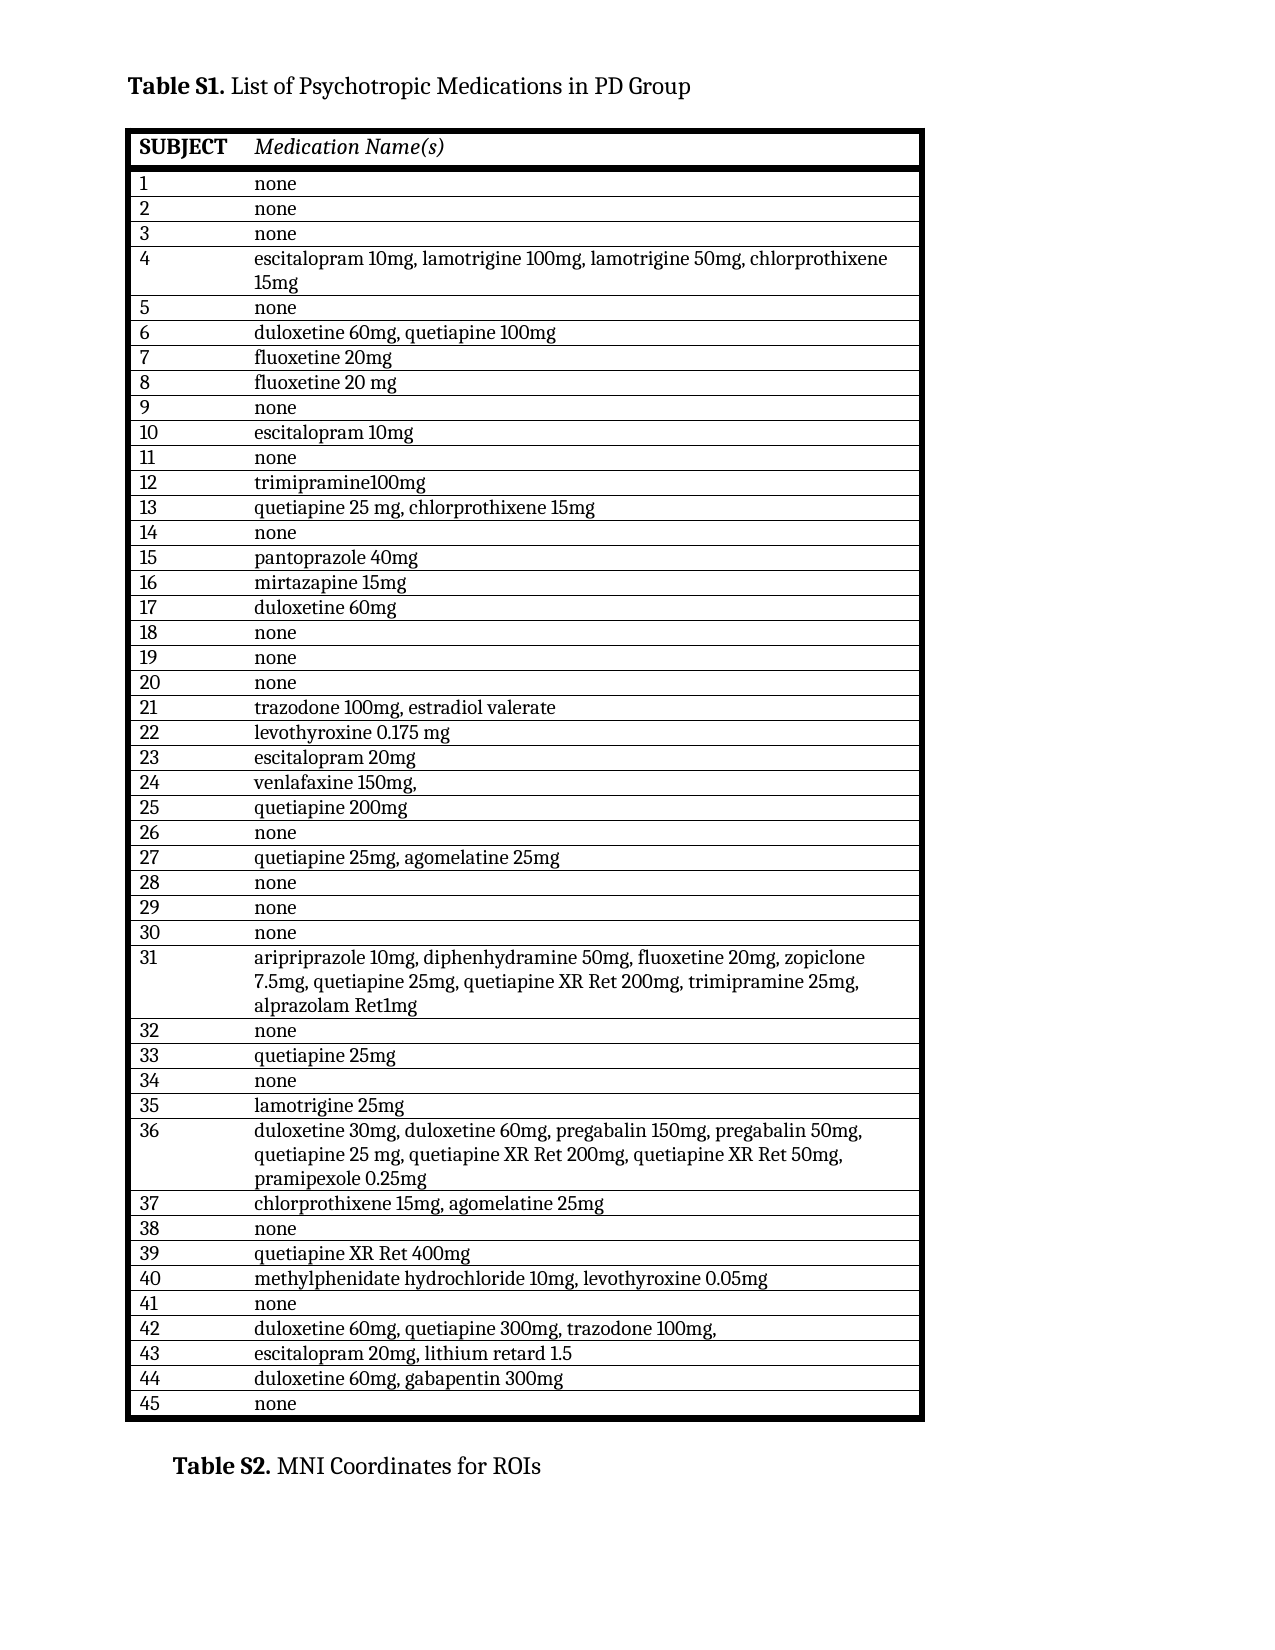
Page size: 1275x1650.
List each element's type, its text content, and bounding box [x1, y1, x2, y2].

table_cell chlorprothixene 15mg, agomelatine 25mg [243, 1191, 919, 1215]
table_cell duloxetine 30mg, duloxetine 60mg, pregabalin 150mg, pregabalin 50mg, quetiapine 25 mg, quetiapine XR Ret 200mg, quetiapine XR Ret 50mg, pramipexole 0.25mg [243, 1119, 919, 1190]
table_cell 12 [131, 471, 243, 494]
table_cell 30 [131, 921, 243, 944]
table_cell 21 [131, 696, 243, 719]
table_cell none [243, 1216, 919, 1240]
table_cell 38 [131, 1216, 243, 1240]
table_cell 6 [131, 321, 243, 344]
text Table S1. List of Psychotropic Medications in PD Group [40, 72, 1087, 101]
table_cell none [243, 1291, 919, 1315]
table_cell none [243, 446, 919, 469]
table_cell 33 [131, 1044, 243, 1067]
table_cell none [243, 296, 919, 319]
table_cell 9 [131, 396, 243, 419]
table_cell fluoxetine 20mg [243, 346, 919, 369]
table_cell escitalopram 20mg, lithium retard 1.5 [243, 1341, 919, 1365]
table_cell 24 [131, 771, 243, 794]
table_cell mirtazapine 15mg [243, 571, 919, 594]
table_cell 23 [131, 746, 243, 769]
table_cell none [243, 1391, 919, 1415]
table_cell none [243, 396, 919, 419]
table_cell 45 [131, 1391, 243, 1415]
table_cell 10 [131, 421, 243, 444]
table_cell 27 [131, 846, 243, 869]
table_cell 40 [131, 1266, 243, 1290]
table_cell duloxetine 60mg, quetiapine 300mg, trazodone 100mg, [243, 1316, 919, 1340]
table_cell 25 [131, 796, 243, 819]
table_cell none [243, 621, 919, 644]
table_cell 20 [131, 671, 243, 694]
table_cell trazodone 100mg, estradiol valerate [243, 696, 919, 719]
table_cell 1 [131, 172, 243, 196]
table_cell 16 [131, 571, 243, 594]
table_cell venlafaxine 150mg, [243, 771, 919, 794]
table_cell 28 [131, 871, 243, 894]
table_cell fluoxetine 20 mg [243, 371, 919, 394]
table_cell quetiapine 200mg [243, 796, 919, 819]
table_cell 14 [131, 521, 243, 544]
table_cell 34 [131, 1069, 243, 1092]
table_cell quetiapine 25 mg, chlorprothixene 15mg [243, 496, 919, 519]
table_cell 4 [131, 247, 243, 294]
table_cell none [243, 1019, 919, 1042]
table_cell duloxetine 60mg [243, 596, 919, 619]
table_cell 2 [131, 197, 243, 221]
table_cell none [243, 871, 919, 894]
table_cell 41 [131, 1291, 243, 1315]
table_cell 5 [131, 296, 243, 319]
table_cell trimipramine100mg [243, 471, 919, 494]
table_cell quetiapine 25mg, agomelatine 25mg [243, 846, 919, 869]
table_cell 29 [131, 896, 243, 919]
table_cell escitalopram 20mg [243, 746, 919, 769]
table_cell 31 [131, 946, 243, 1017]
table_cell 7 [131, 346, 243, 369]
table_cell none [243, 172, 919, 196]
table_cell none [243, 671, 919, 694]
table_cell 32 [131, 1019, 243, 1042]
table_cell none [243, 521, 919, 544]
table_cell none [243, 197, 919, 221]
table_cell quetiapine XR Ret 400mg [243, 1241, 919, 1265]
table_cell levothyroxine 0.175 mg [243, 721, 919, 744]
table_cell none [243, 646, 919, 669]
table_cell 26 [131, 821, 243, 844]
table_cell none [243, 821, 919, 844]
table_cell 18 [131, 621, 243, 644]
table_cell 11 [131, 446, 243, 469]
table_cell 15 [131, 546, 243, 569]
table_cell methylphenidate hydrochloride 10mg, levothyroxine 0.05mg [243, 1266, 919, 1290]
table_cell duloxetine 60mg, gabapentin 300mg [243, 1366, 919, 1390]
table_cell 37 [131, 1191, 243, 1215]
table_cell 43 [131, 1341, 243, 1365]
table_cell none [243, 222, 919, 246]
table_cell escitalopram 10mg, lamotrigine 100mg, lamotrigine 50mg, chlorprothixene 15mg [243, 247, 919, 294]
table_cell none [243, 1069, 919, 1092]
table_cell 44 [131, 1366, 243, 1390]
table_cell 22 [131, 721, 243, 744]
table_cell 3 [131, 222, 243, 246]
table_cell quetiapine 25mg [243, 1044, 919, 1067]
table_cell duloxetine 60mg, quetiapine 100mg [243, 321, 919, 344]
table_cell 13 [131, 496, 243, 519]
table_cell lamotrigine 25mg [243, 1094, 919, 1117]
table_cell aripriprazole 10mg, diphenhydramine 50mg, fluoxetine 20mg, zopiclone 7.5mg, quetiapine 25mg, quetiapine XR Ret 200mg, trimipramine 25mg, alprazolam Ret1mg [243, 946, 919, 1017]
table_cell 42 [131, 1316, 243, 1340]
table_cell 17 [131, 596, 243, 619]
table_cell 39 [131, 1241, 243, 1265]
text Table S2. MNI Coordinates for ROIs [173, 1452, 1087, 1481]
table_header Medication Name(s) [243, 134, 919, 165]
table_cell none [243, 921, 919, 944]
table_cell escitalopram 10mg [243, 421, 919, 444]
table_cell 8 [131, 371, 243, 394]
table_cell 19 [131, 646, 243, 669]
table_header SUBJECT [131, 134, 243, 165]
table_cell 35 [131, 1094, 243, 1117]
table_cell pantoprazole 40mg [243, 546, 919, 569]
table_cell none [243, 896, 919, 919]
table_cell 36 [131, 1119, 243, 1190]
